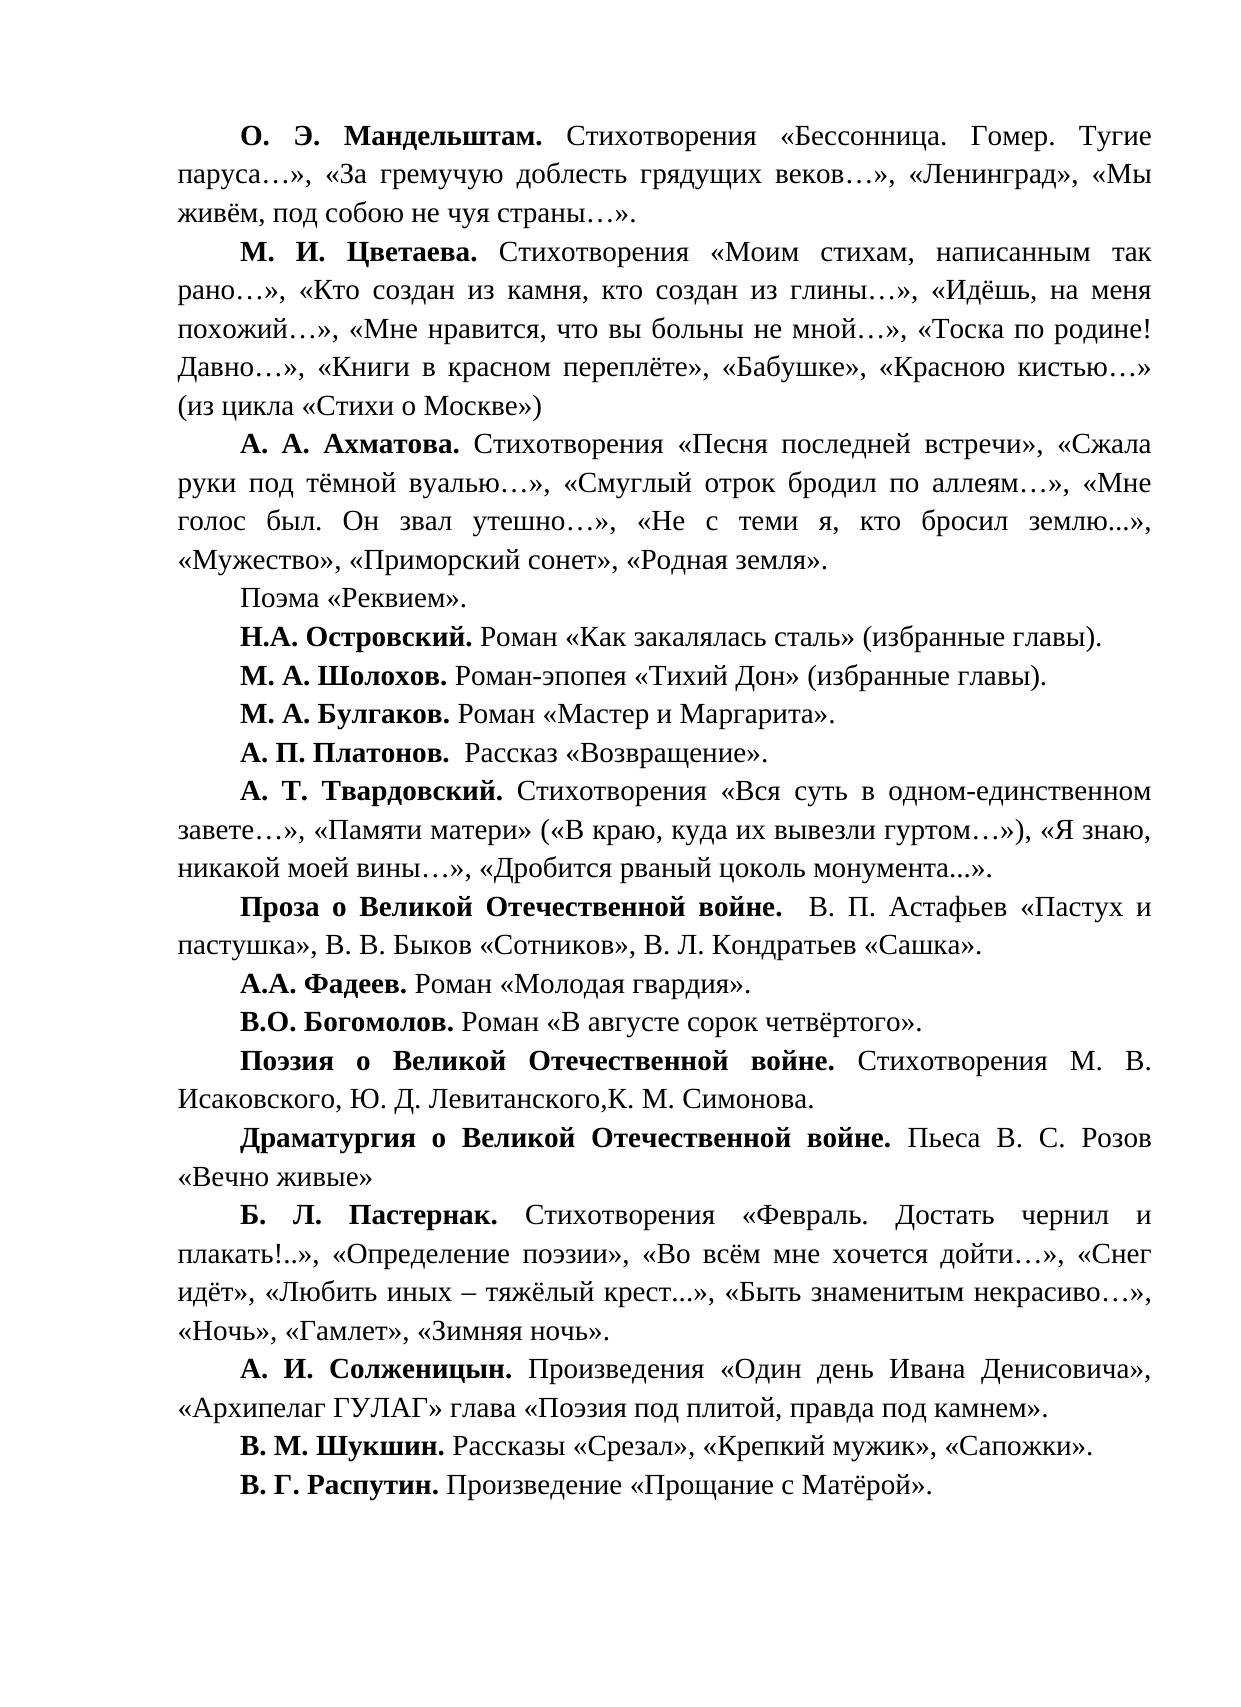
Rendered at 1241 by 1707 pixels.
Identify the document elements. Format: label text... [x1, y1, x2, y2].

text Н.А. Островский. Роман «Как закалялась сталь» ‌(избранные главы).‌ [177, 619, 1152, 653]
text Проза о Великой Отечественной войне. В. П. Астафьев «Пастух и пастушка», В. В. Быков «Сотников», В. Л. Кондратьев «Сашка».‌ [177, 889, 1152, 961]
text В. Г. Распутин. Произведение ‌«Прощание с Матёрой».‌ [177, 1467, 1152, 1501]
text Б. Л. Пастернак. Стихотворения ‌«Февраль. Достать чернил и плакать!..», «Определение поэзии», «Во всём мне хочется дойти…», «Снег идёт», «Любить иных – тяжёлый крест...», «Быть знаменитым некрасиво…», «Ночь», «Гамлет», «Зимняя ночь».‌ [177, 1197, 1152, 1346]
text ​Поэзия о Великой Отечественной войне. Стихотворения М. В. Исаковского, Ю. Д. Левитанского,К. М. Симонова.‌ [177, 1043, 1152, 1115]
text А. И. Солженицын. Произведения «Один день Ивана Денисовича», «Архипелаг ГУЛАГ» ‌глава «Поэзия под плитой, правда под камнем».‌ [177, 1351, 1152, 1423]
text А. Т. Твардовский. Стихотворения ‌«Вся суть в одном-единственном завете…», «Памяти матери» («В краю, куда их вывезли гуртом…»), «Я знаю, никакой моей вины…», «Дробится рваный цоколь монумента...».‌ [177, 773, 1152, 884]
text М. А. Шолохов. Роман-эпопея «Тихий Дон» ‌(избранные главы).‌ [177, 658, 1152, 691]
text Поэма «Реквием». [177, 581, 1152, 614]
text А. А. Ахматова. Стихотворения ‌«Песня последней встречи», «Сжала руки под тёмной вуалью…», «Смуглый отрок бродил по аллеям…», «Мне голос был. Он звал утешно…», «Не с теми я, кто бросил землю...», «Мужество», «Приморский сонет», «Родная земля».‌ [177, 426, 1152, 576]
text А.А. Фадеев. Роман «Молодая гвардия». [177, 966, 1152, 999]
text О. Э. Мандельштам. Стихотворения ‌«Бессонница. Гомер. Тугие паруса…», «За гремучую доблесть грядущих веков…», «Ленинград», «Мы живём, под собою не чуя страны…».‌ [177, 118, 1152, 229]
text В. М. Шукшин. Рассказы ‌«Срезал», «Крепкий мужик», «Сапожки». [177, 1428, 1152, 1462]
text М. И. Цветаева. Стихотворения ‌«Моим стихам, написанным так рано…», «Кто создан из камня, кто создан из глины…», «Идёшь, на меня похожий…», «Мне нравится, что вы больны не мной…», «Тоска по родине! Давно…», «Книги в красном переплёте», «Бабушке», «Красною кистью…» (из цикла «Стихи о Москве»)‌ [177, 234, 1152, 421]
text М. А. Булгаков. Роман ‌«Мастер и Маргарита».‌ [177, 696, 1152, 730]
text В.О. Богомолов. Роман «В августе сорок четвёртого». [177, 1004, 1152, 1038]
text А. П. Платонов. Рассказ «Возвращение».‌ [177, 735, 1152, 768]
text Драматургия о Великой Отечественной войне. Пьеса ‌В. С. Розов «Вечно живые»‌ [177, 1120, 1152, 1192]
